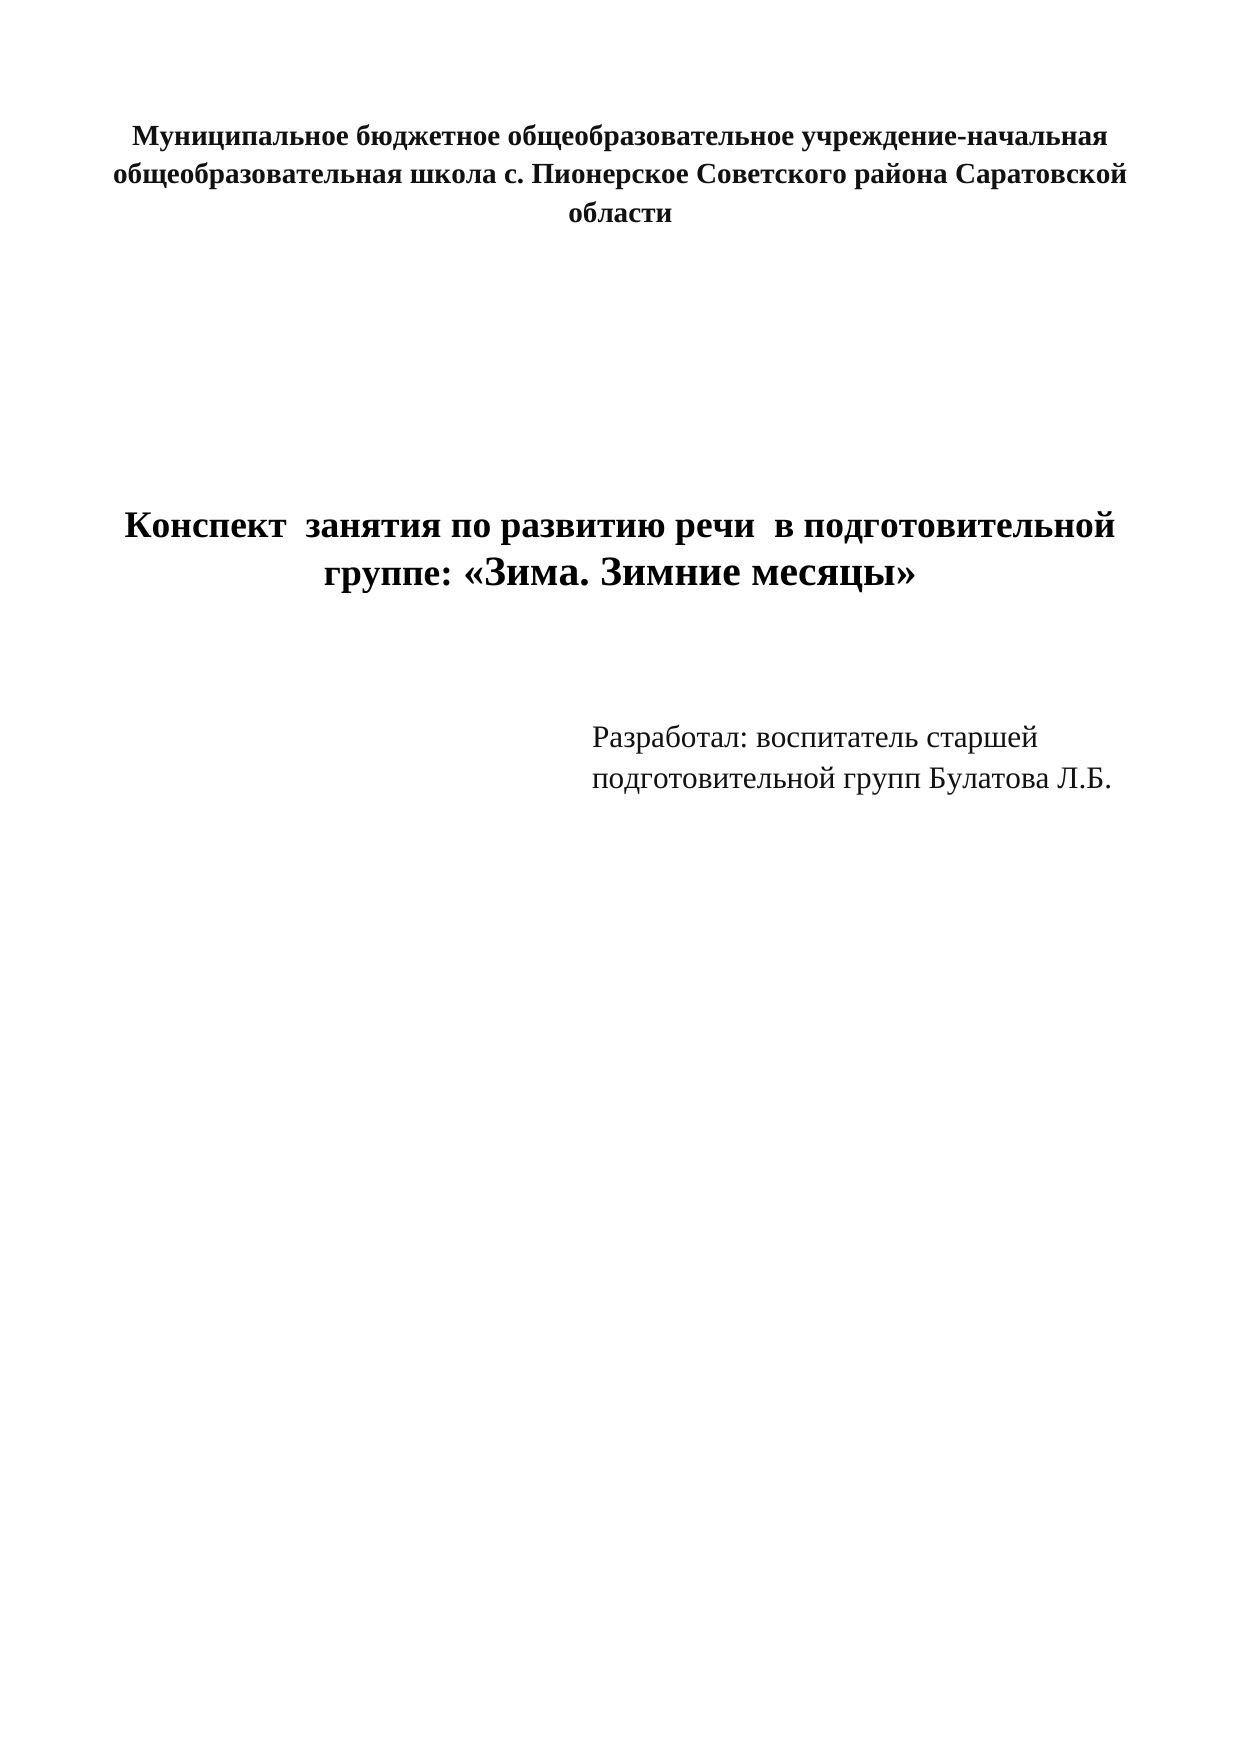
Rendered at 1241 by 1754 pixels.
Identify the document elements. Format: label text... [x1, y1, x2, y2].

text Муниципальное бюджетное общеобразовательное учреждение-начальная общеобразовательная школа с. Пионерское Советского района Саратовской области [75, 118, 1165, 229]
text Конспект занятия по развитию речи в подготовительной группе: «Зима. Зимние месяцы» [75, 503, 1165, 594]
text Разработал: воспитатель старшей подготовительной групп Булатова Л.Б. [592, 718, 1165, 795]
